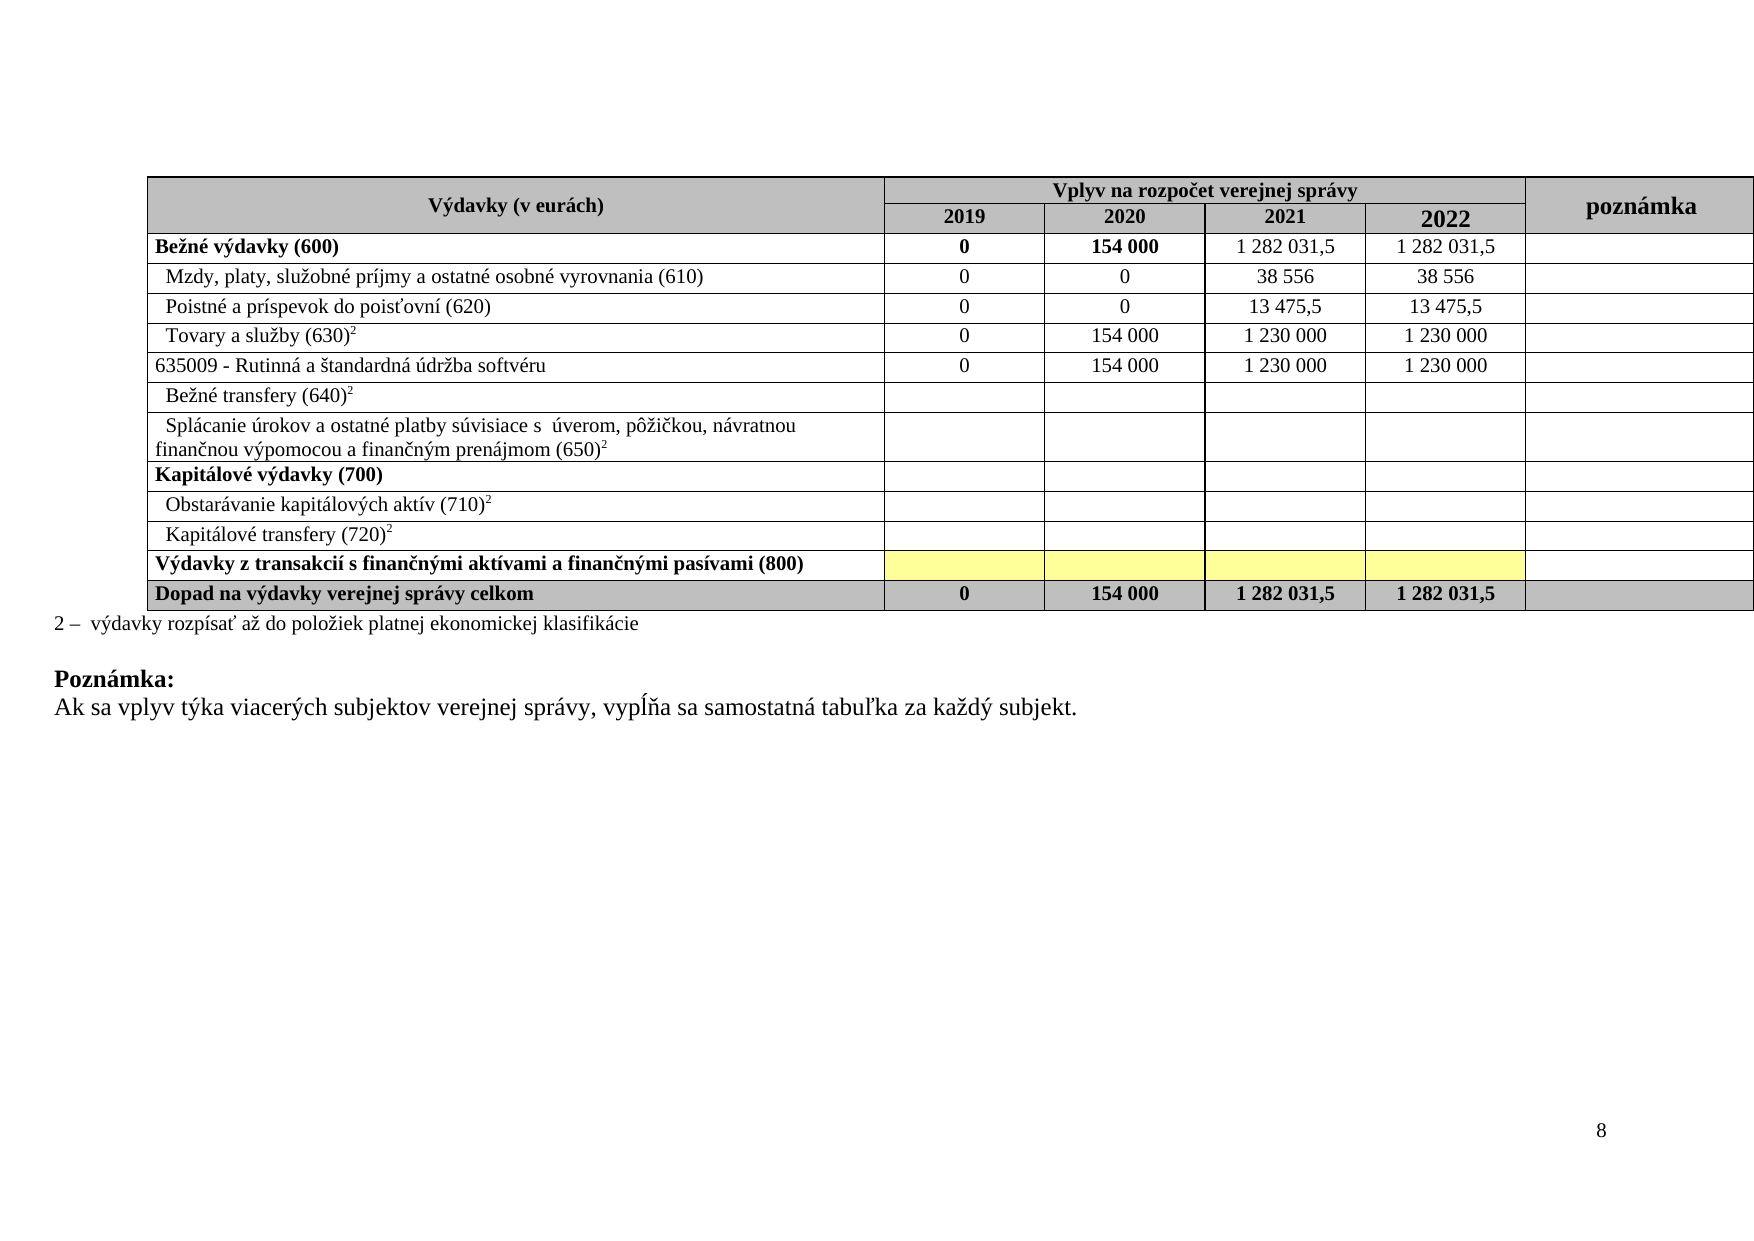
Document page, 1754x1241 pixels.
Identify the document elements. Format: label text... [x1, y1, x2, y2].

table_cell 154 000 [1045, 234, 1204, 263]
table_header Výdavky (v eurách) [148, 178, 884, 233]
table_cell 154 000 [1045, 353, 1204, 382]
table_cell [1526, 264, 1753, 293]
table_cell 1 230 000 [1206, 324, 1365, 352]
table_cell [1526, 462, 1753, 491]
table_cell 2019 [885, 204, 1044, 233]
table_cell 38 556 [1366, 264, 1525, 293]
table_cell 0 [885, 234, 1044, 263]
text Ak sa vplyv týka viacerých subjektov verejnej správy, vypĺňa sa samostatná tabuľka za každý subjekt. [54, 692, 1606, 721]
table_cell 1 230 000 [1366, 353, 1525, 382]
table_cell [1045, 492, 1204, 521]
table_cell [1366, 522, 1525, 550]
table_cell [1206, 522, 1365, 550]
table_cell Bežné transfery (640)2 [148, 383, 884, 412]
table_cell [885, 383, 1044, 412]
table_cell [1045, 413, 1204, 461]
table_cell [1526, 413, 1753, 461]
table_cell [885, 462, 1044, 491]
text 2 – výdavky rozpísať až do položiek platnej ekonomickej klasifikácie [54, 611, 1606, 635]
table_cell Dopad na výdavky verejnej správy celkom [148, 581, 884, 610]
text Poznámka: [54, 664, 1606, 692]
table_cell [1045, 522, 1204, 550]
table_cell 2022 [1366, 204, 1525, 233]
table_cell [885, 551, 1044, 580]
table_cell 1 282 031,5 [1366, 581, 1525, 610]
table_cell 0 [1045, 264, 1204, 293]
table_cell [1526, 383, 1753, 412]
table_cell 2021 [1206, 204, 1365, 233]
table_cell [1526, 353, 1753, 382]
table_cell 0 [1045, 294, 1204, 322]
table_cell 154 000 [1045, 324, 1204, 352]
table_header Vplyv na rozpočet verejnej správy [885, 178, 1525, 203]
table_cell 0 [885, 324, 1044, 352]
table_cell [1366, 492, 1525, 521]
table_cell [885, 492, 1044, 521]
table_cell [1526, 551, 1753, 580]
table_cell Mzdy, platy, služobné príjmy a ostatné osobné vyrovnania (610) [148, 264, 884, 293]
table_cell 38 556 [1206, 264, 1365, 293]
table_cell [1045, 462, 1204, 491]
table_cell Výdavky z transakcií s finančnými aktívami a finančnými pasívami (800) [148, 551, 884, 580]
table_cell [1045, 551, 1204, 580]
table_cell [1366, 413, 1525, 461]
table_cell Splácanie úrokov a ostatné platby súvisiace s úverom, pôžičkou, návratnou finančnou výpomocou a finančným prenájmom (650)2 [148, 413, 884, 461]
table_cell 0 [885, 581, 1044, 610]
table_cell [1526, 492, 1753, 521]
table_cell 2020 [1045, 204, 1204, 233]
table_cell 0 [885, 353, 1044, 382]
table_cell Kapitálové transfery (720)2 [148, 522, 884, 550]
table_cell 0 [885, 264, 1044, 293]
table_cell [1526, 581, 1753, 610]
table_cell [1206, 413, 1365, 461]
table_cell Kapitálové výdavky (700) [148, 462, 884, 491]
table_cell [1366, 462, 1525, 491]
table_cell Bežné výdavky (600) [148, 234, 884, 263]
table_cell [885, 522, 1044, 550]
table_cell 13 475,5 [1206, 294, 1365, 322]
table_cell 1 282 031,5 [1206, 234, 1365, 263]
table_cell 154 000 [1045, 581, 1204, 610]
table_cell [885, 413, 1044, 461]
table_cell Obstarávanie kapitálových aktív (710)2 [148, 492, 884, 521]
table_cell 13 475,5 [1366, 294, 1525, 322]
table_cell Tovary a služby (630)2 [148, 324, 884, 352]
table_cell [1526, 234, 1753, 263]
table_cell 1 282 031,5 [1366, 234, 1525, 263]
table_cell [1526, 294, 1753, 322]
table_cell [1206, 551, 1365, 580]
table_cell [1366, 551, 1525, 580]
table_header poznámka [1526, 178, 1753, 233]
table_cell [1366, 383, 1525, 412]
table_cell [1045, 383, 1204, 412]
table_cell [1206, 492, 1365, 521]
table_cell [1526, 522, 1753, 550]
table_cell [1526, 324, 1753, 352]
table_cell [1206, 462, 1365, 491]
table_cell [1206, 383, 1365, 412]
table_cell 1 230 000 [1366, 324, 1525, 352]
table_cell 635009 - Rutinná a štandardná údržba softvéru [148, 353, 884, 382]
table_cell 0 [885, 294, 1044, 322]
table_cell Poistné a príspevok do poisťovní (620) [148, 294, 884, 322]
table_cell 1 282 031,5 [1206, 581, 1365, 610]
table_cell 1 230 000 [1206, 353, 1365, 382]
